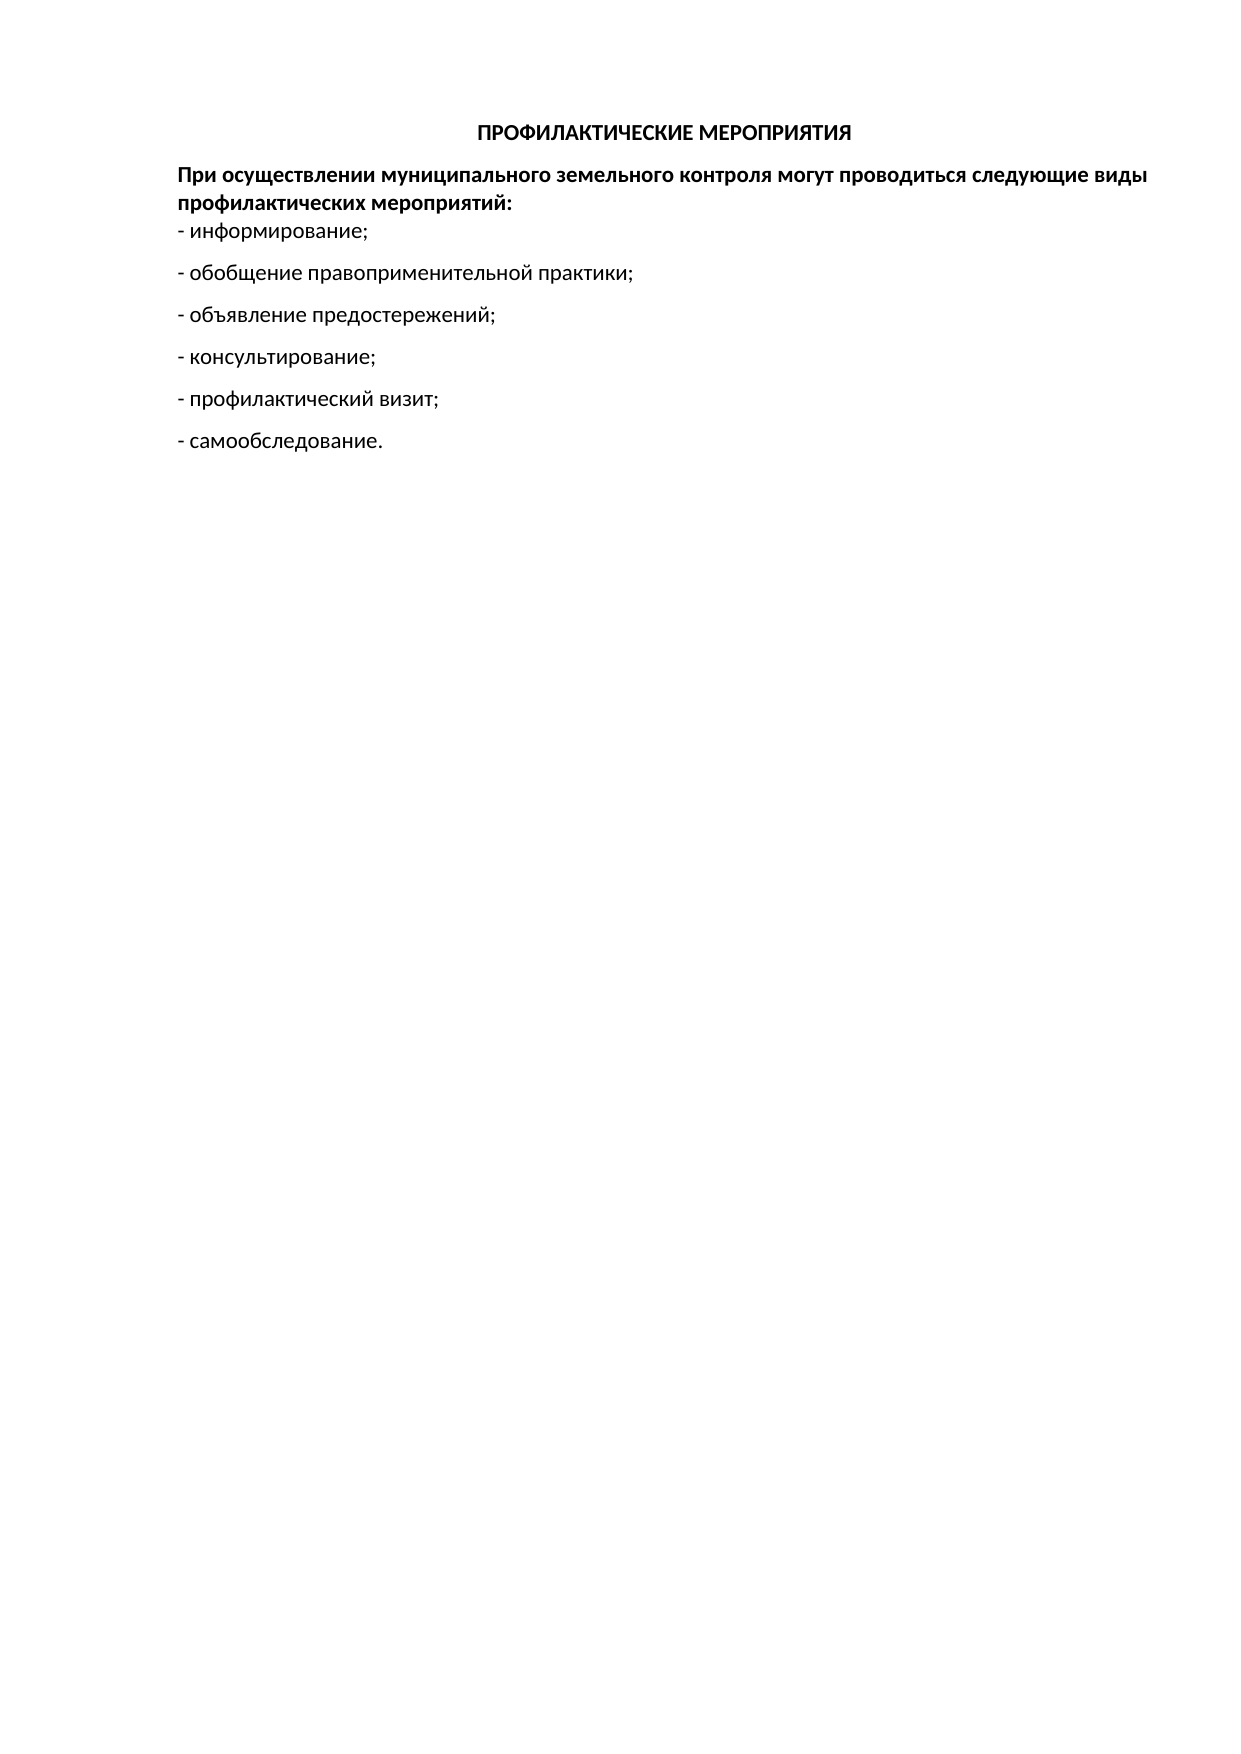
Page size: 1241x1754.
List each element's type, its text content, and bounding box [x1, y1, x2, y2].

text - информирование; [177, 216, 1152, 244]
text - самообследование. [177, 426, 1152, 454]
text При осуществлении муниципального земельного контроля могут проводиться следующие виды профилактических мероприятий: [177, 160, 1152, 216]
text ПРОФИЛАКТИЧЕСКИЕ МЕРОПРИЯТИЯ [177, 118, 1152, 146]
text - консультирование; [177, 342, 1152, 370]
text - профилактический визит; [177, 384, 1152, 412]
text - обобщение правоприменительной практики; [177, 258, 1152, 286]
text - объявление предостережений; [177, 300, 1152, 328]
